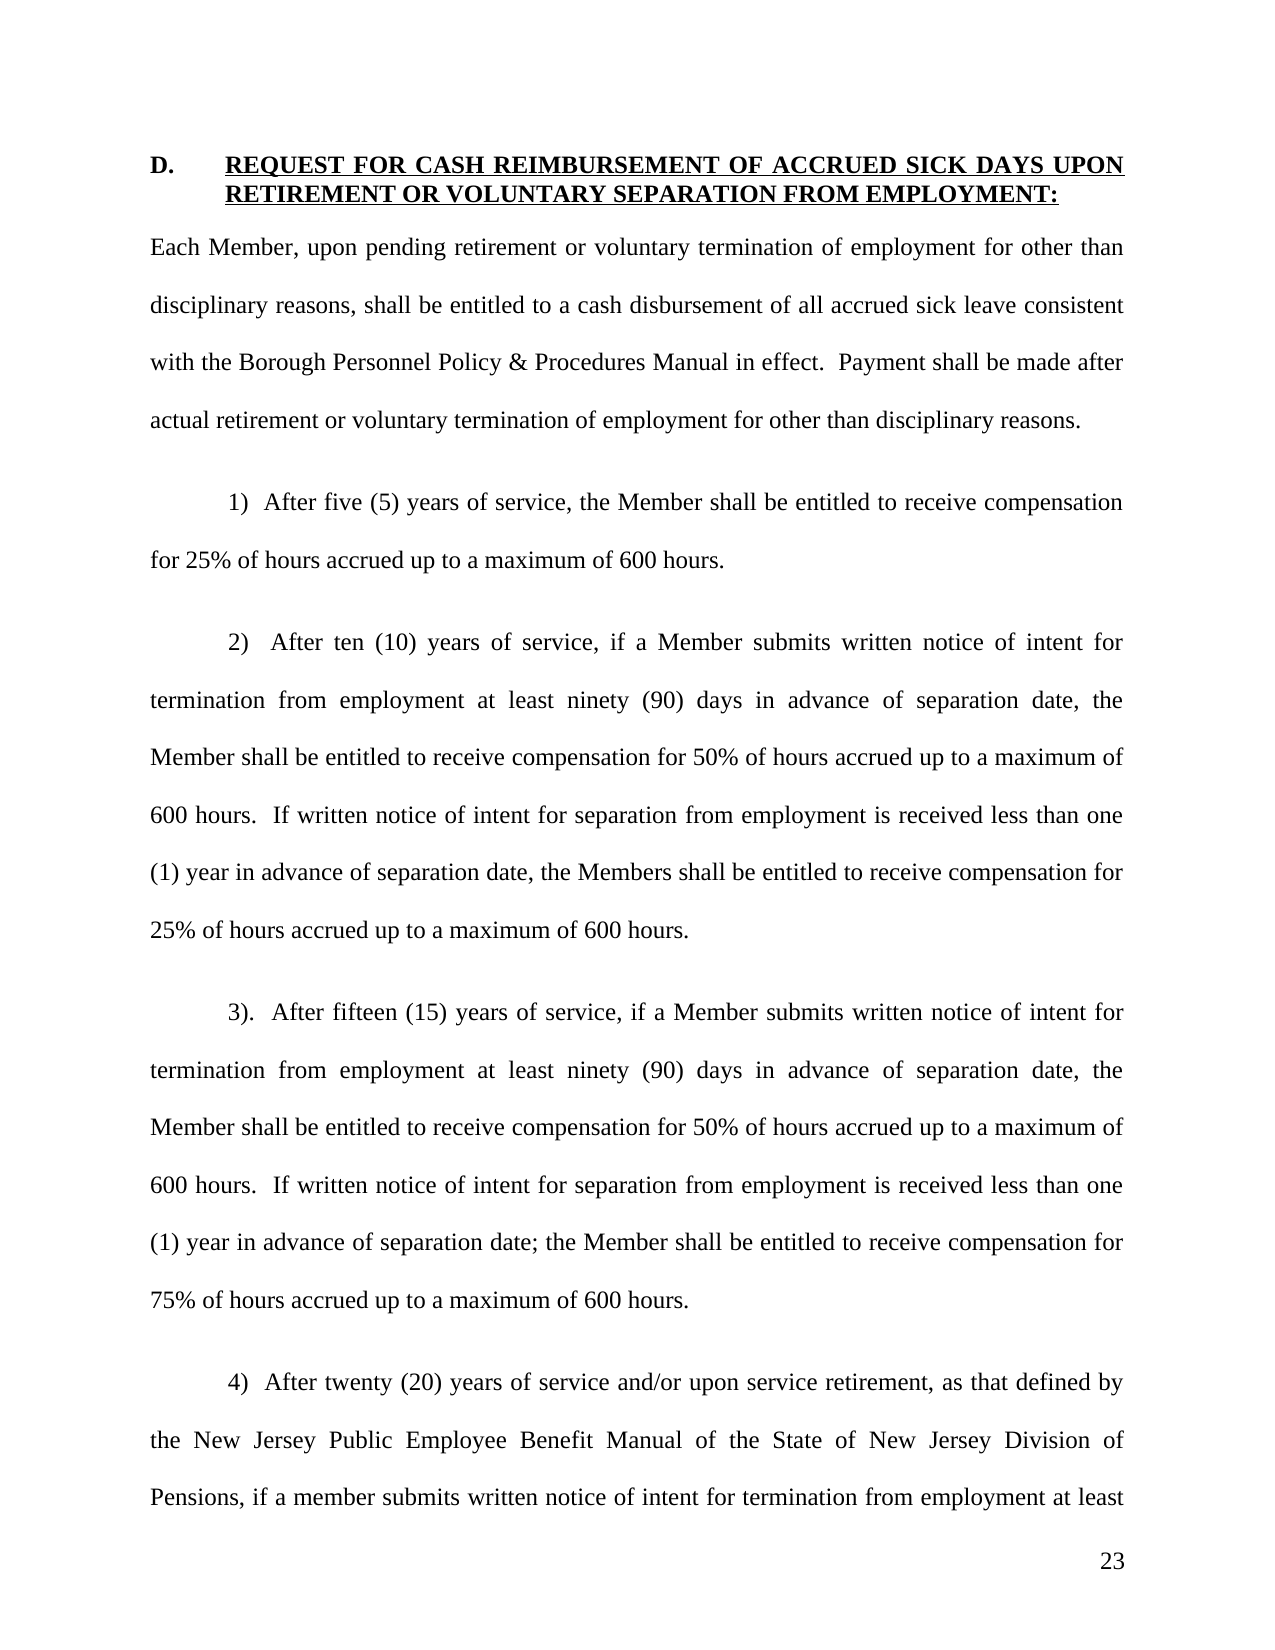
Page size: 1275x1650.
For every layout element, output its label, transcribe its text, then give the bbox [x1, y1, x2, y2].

text D. REQUEST FOR CASH REIMBURSEMENT OF ACCRUED SICK DAYS UPON RETIREMENT OR VOLUNTARY SEPARATION FROM EMPLOYMENT: [150, 150, 1125, 207]
text 3). After fifteen (15) years of service, if a Member submits written notice of intent for termination from employment at least ninety (90) days in advance of separation date, the Member shall be entitled to receive compensation for 50% of hours accrued up to a maximum of 600 hours. If written notice of intent for separation from employment is received less than one (1) year in advance of separation date; the Member shall be entitled to receive compensation for 75% of hours accrued up to a maximum of 600 hours. [150, 997, 1125, 1314]
text 2) After ten (10) years of service, if a Member submits written notice of intent for termination from employment at least ninety (90) days in advance of separation date, the Member shall be entitled to receive compensation for 50% of hours accrued up to a maximum of 600 hours. If written notice of intent for separation from employment is received less than one (1) year in advance of separation date, the Members shall be entitled to receive compensation for 25% of hours accrued up to a maximum of 600 hours. [150, 627, 1125, 944]
text 1) After five (5) years of service, the Member shall be entitled to receive compensation for 25% of hours accrued up to a maximum of 600 hours. [150, 487, 1125, 574]
text Each Member, upon pending retirement or voluntary termination of employment for other than disciplinary reasons, shall be entitled to a cash disbursement of all accrued sick leave consistent with the Borough Personnel Policy & Procedures Manual in effect. Payment shall be made after actual retirement or voluntary termination of employment for other than disciplinary reasons. [150, 232, 1125, 434]
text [150, 1367, 1125, 1511]
